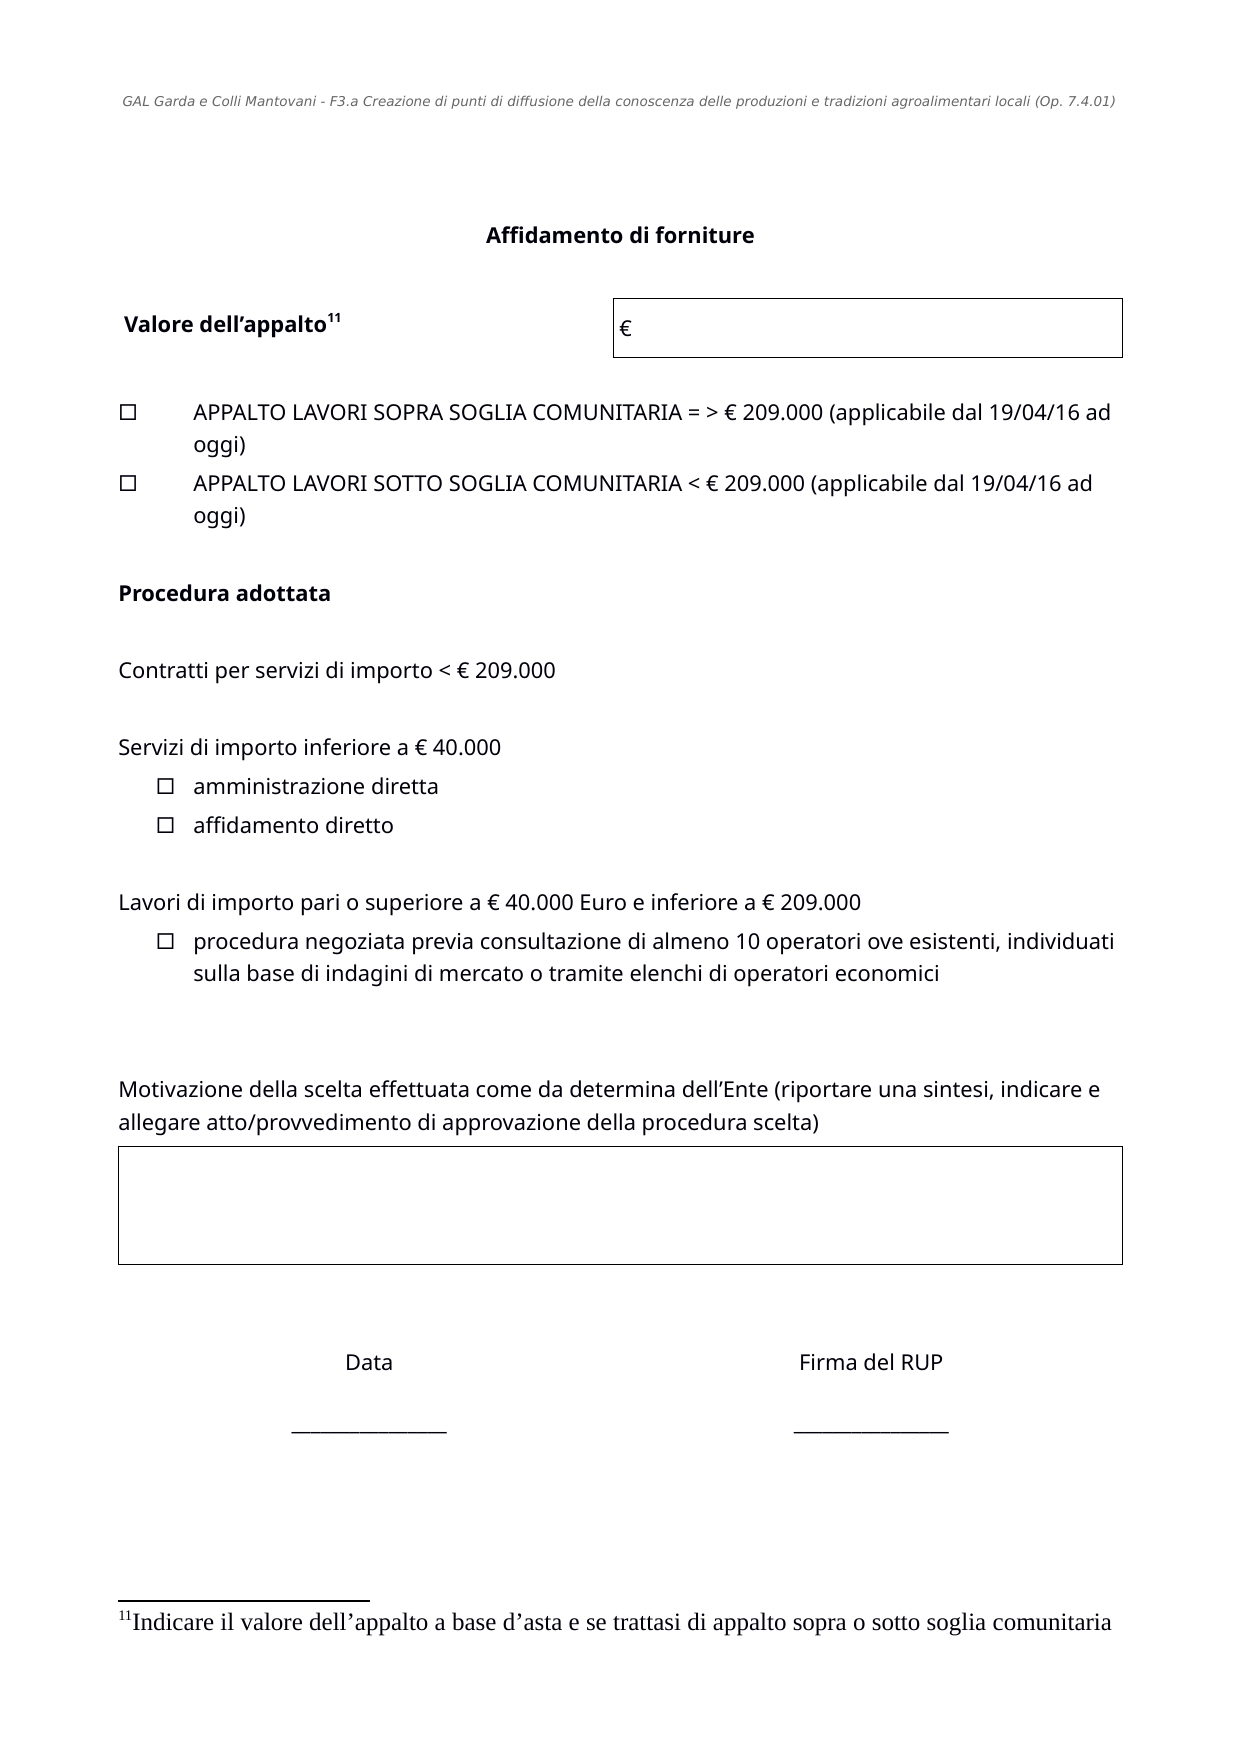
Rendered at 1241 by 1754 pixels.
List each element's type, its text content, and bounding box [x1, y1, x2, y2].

text Servizi di importo inferiore a € 40.000 [118, 732, 1122, 762]
text Lavori di importo pari o superiore a € 40.000 Euro e inferiore a € 209.000 [118, 887, 1122, 917]
list APPALTO LAVORI SOPRA SOGLIA COMUNITARIA = > € 209.000 (applicabile dal 19/04/16 ad oggi) [118, 396, 1122, 459]
list affidamento diretto [156, 810, 1122, 839]
list procedura negoziata previa consultazione di almeno 10 operatori ove esistenti, individuati sulla base di indagini di mercato o tramite elenchi di operatori economici [156, 926, 1122, 988]
text Contratti per servizi di importo < € 209.000 [118, 655, 1122, 685]
table_header Valore dell’appalto [118, 298, 613, 357]
table_header [119, 1147, 1122, 1264]
table_header Firma del RUP ________________ [620, 1342, 1122, 1442]
text Motivazione della scelta effettuata come da determina dell’Ente (riportare una sintesi, indicare e allegare atto/provvedimento di approvazione della procedura scelta) [118, 1074, 1122, 1137]
text Affidamento di forniture [118, 220, 1122, 250]
list APPALTO LAVORI SOTTO SOGLIA COMUNITARIA < € 209.000 (applicabile dal 19/04/16 ad oggi) [118, 468, 1122, 530]
table_header € [614, 299, 1122, 357]
list amministrazione diretta [156, 771, 1122, 801]
text Procedura adottata [118, 578, 1122, 608]
table_header Data ________________ [118, 1342, 620, 1442]
